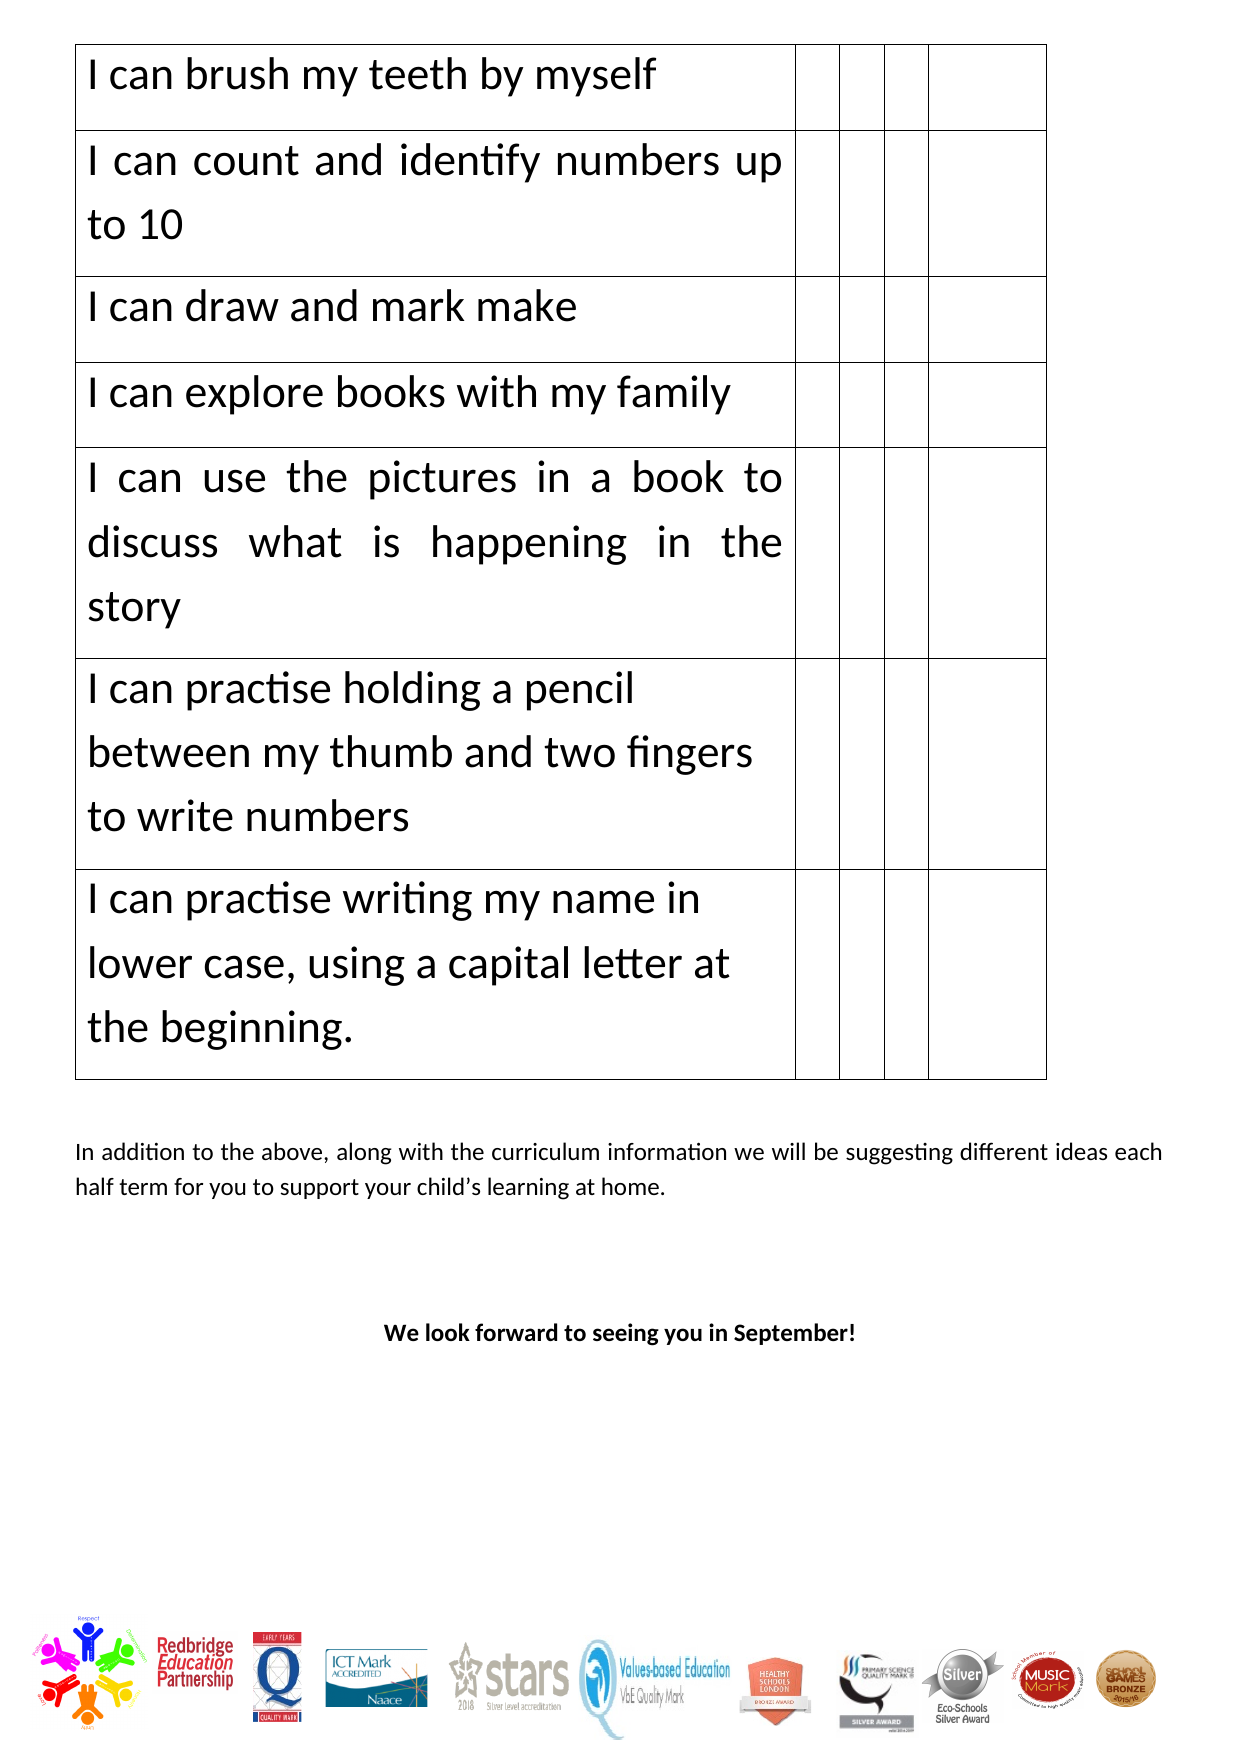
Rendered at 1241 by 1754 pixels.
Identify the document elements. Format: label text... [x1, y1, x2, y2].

table_cell [796, 659, 839, 868]
table_cell [885, 277, 928, 362]
table_cell [929, 277, 1046, 362]
table_cell [796, 870, 839, 1079]
table_cell [840, 448, 884, 658]
table_cell [796, 45, 839, 129]
table_cell I can draw and mark make [76, 277, 795, 362]
table_cell I can practise writing my name in lower case, using a capital letter at the beginning. [76, 870, 795, 1079]
table_cell [929, 870, 1046, 1079]
picture [152, 1631, 238, 1694]
table_cell [840, 277, 884, 362]
table_cell [885, 131, 928, 276]
table_cell [796, 448, 839, 658]
table_cell [796, 131, 839, 276]
table_cell [840, 870, 884, 1079]
picture [251, 1632, 301, 1720]
picture [834, 1650, 919, 1735]
text We look forward to seeing you in September! [75, 1318, 1165, 1348]
table_cell [885, 448, 928, 658]
table_cell [885, 363, 928, 447]
table_cell [929, 45, 1046, 129]
picture [29, 1614, 149, 1730]
picture [577, 1635, 811, 1738]
table_cell [840, 363, 884, 447]
table_cell [929, 363, 1046, 447]
picture [445, 1634, 574, 1713]
text In addition to the above, along with the curriculum information we will be suggesting different ideas each half term for you to support your child’s learning at home. [75, 1136, 1165, 1201]
table_cell I can count and identify numbers up to 10 [76, 131, 795, 276]
table_cell [840, 659, 884, 868]
table_cell [885, 659, 928, 868]
picture [324, 1649, 428, 1706]
table_cell I can brush my teeth by myself [76, 45, 795, 129]
table_cell [885, 870, 928, 1079]
table_cell [840, 45, 884, 129]
table_cell I can explore books with my family [76, 363, 795, 447]
picture [921, 1649, 1004, 1723]
table_cell [929, 131, 1046, 276]
table_cell [796, 363, 839, 447]
picture [1011, 1651, 1084, 1709]
table_cell I can practise holding a pencil between my thumb and two fingers to write numbers [76, 659, 795, 868]
table_cell [840, 131, 884, 276]
picture [1095, 1649, 1159, 1708]
table_cell [929, 659, 1046, 868]
table_cell [796, 277, 839, 362]
table_cell I can use the pictures in a book to discuss what is happening in the story [76, 448, 795, 658]
table_cell [885, 45, 928, 129]
table_cell [929, 448, 1046, 658]
